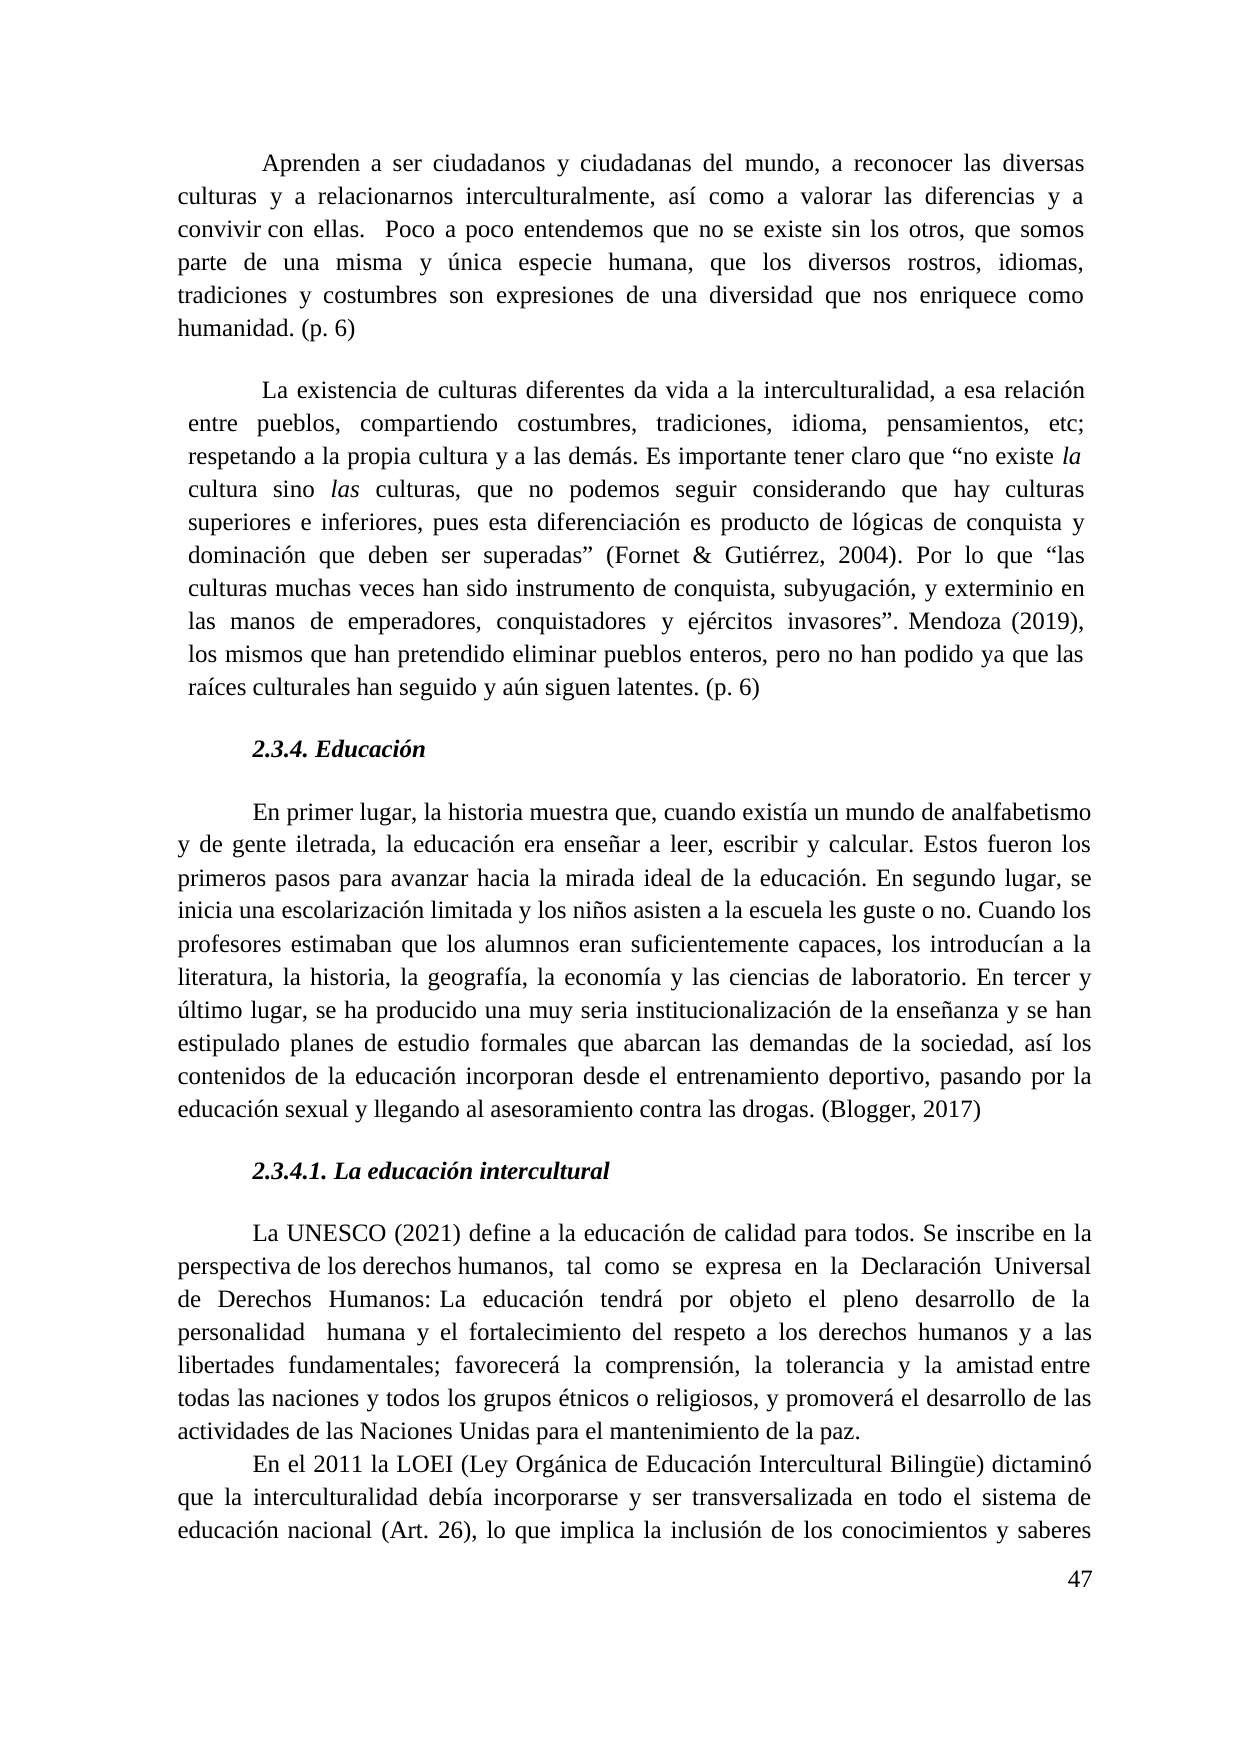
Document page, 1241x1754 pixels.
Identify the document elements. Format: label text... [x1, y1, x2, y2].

text La UNESCO define a la educación de calidad para todos. Se inscribe en la perspectiva de los derechos humanos, tal como se expresa en la Declaración Universal de Derechos Humanos: La educación tendrá por objeto el pleno desarrollo de la personalidad humana y el fortalecimiento del respeto a los derechos humanos y a las libertades fundamentales; favorecerá la comprensión, la tolerancia y la amistad entre todas las naciones y todos los grupos étnicos o religiosos, y promoverá el desarrollo de las actividades de las Naciones Unidas para el mantenimiento de la paz. [177, 1218, 1092, 1445]
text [177, 1449, 1092, 1544]
subtitle 2.3.4. Educación [177, 734, 1092, 763]
subtitle 2.3.4.1. La educación intercultural [177, 1156, 1092, 1185]
text La existencia de culturas diferentes da vida a la interculturalidad, a esa relación entre pueblos, compartiendo costumbres, tradiciones, idioma, pensamientos, etc; respetando a la propia cultura y a las demás. Es importante tener claro que “no existe la cultura sino las culturas, que no podemos seguir considerando que hay culturas superiores e inferiores, pues esta diferenciación es producto de lógicas de conquista y dominación que deben ser superadas”. Por lo que “las culturas muchas veces han sido instrumento de conquista, subyugación, y exterminio en las manos de emperadores, conquistadores y ejércitos invasores”. Mendoza , los mismos que han pretendido eliminar pueblos enteros, pero no han podido ya que las raíces culturales han seguido y aún siguen latentes. [188, 375, 1085, 701]
text Aprenden a ser ciudadanos y ciudadanas del mundo, a reconocer las diversas culturas y a relacionarnos interculturalmente, así como a valorar las diferencias y a convivir con ellas. Poco a poco entendemos que no se existe sin los otros, que somos parte de una misma y única especie humana, que los diversos rostros, idiomas, tradiciones y costumbres son expresiones de una diversidad que nos enriquece como humanidad. [177, 148, 1084, 342]
